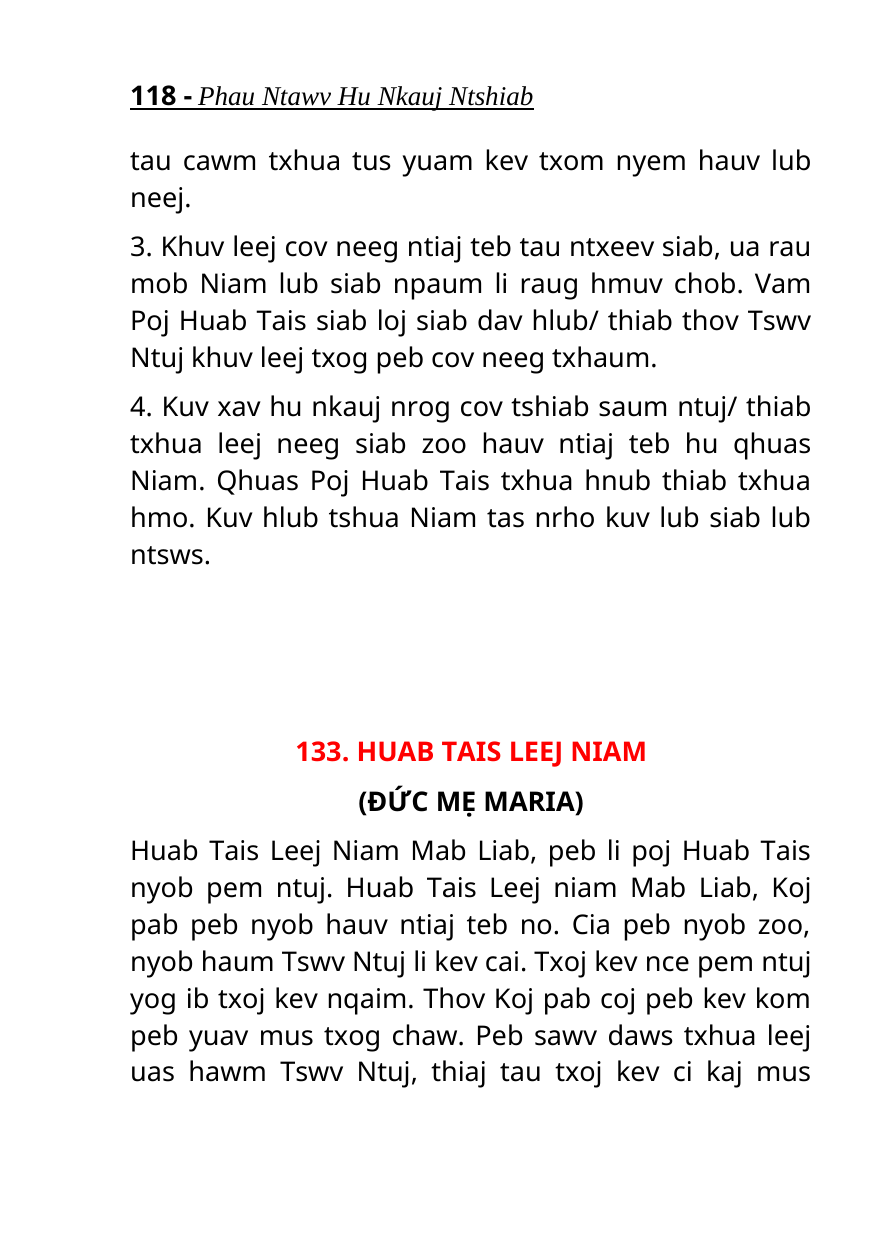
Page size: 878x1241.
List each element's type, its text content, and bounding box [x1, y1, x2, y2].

text 4. Kuv xav hu nkauj nrog cov tshiab saum ntuj/ thiab txhua leej neeg siab zoo hauv ntiaj teb hu qhuas Niam. Qhuas Poj Huab Tais txhua hnub thiab txhua hmo. Kuv hlub tshua Niam tas nrho kuv lub siab lub ntsws. [130, 388, 812, 572]
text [130, 832, 812, 1090]
subtitle 133. HUAB TAIS LEEJ NIAM [130, 733, 812, 770]
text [130, 142, 812, 215]
text 3. Khuv leej cov neeg ntiaj teb tau ntxeev siab, ua rau mob Niam lub siab npaum li raug hmuv chob. Vam Poj Huab Tais siab loj siab dav hlub/ thiab thov Tswv Ntuj khuv leej txog peb cov neeg txhaum. [130, 228, 812, 375]
text (ĐỨC MẸ MARIA) [130, 782, 812, 819]
